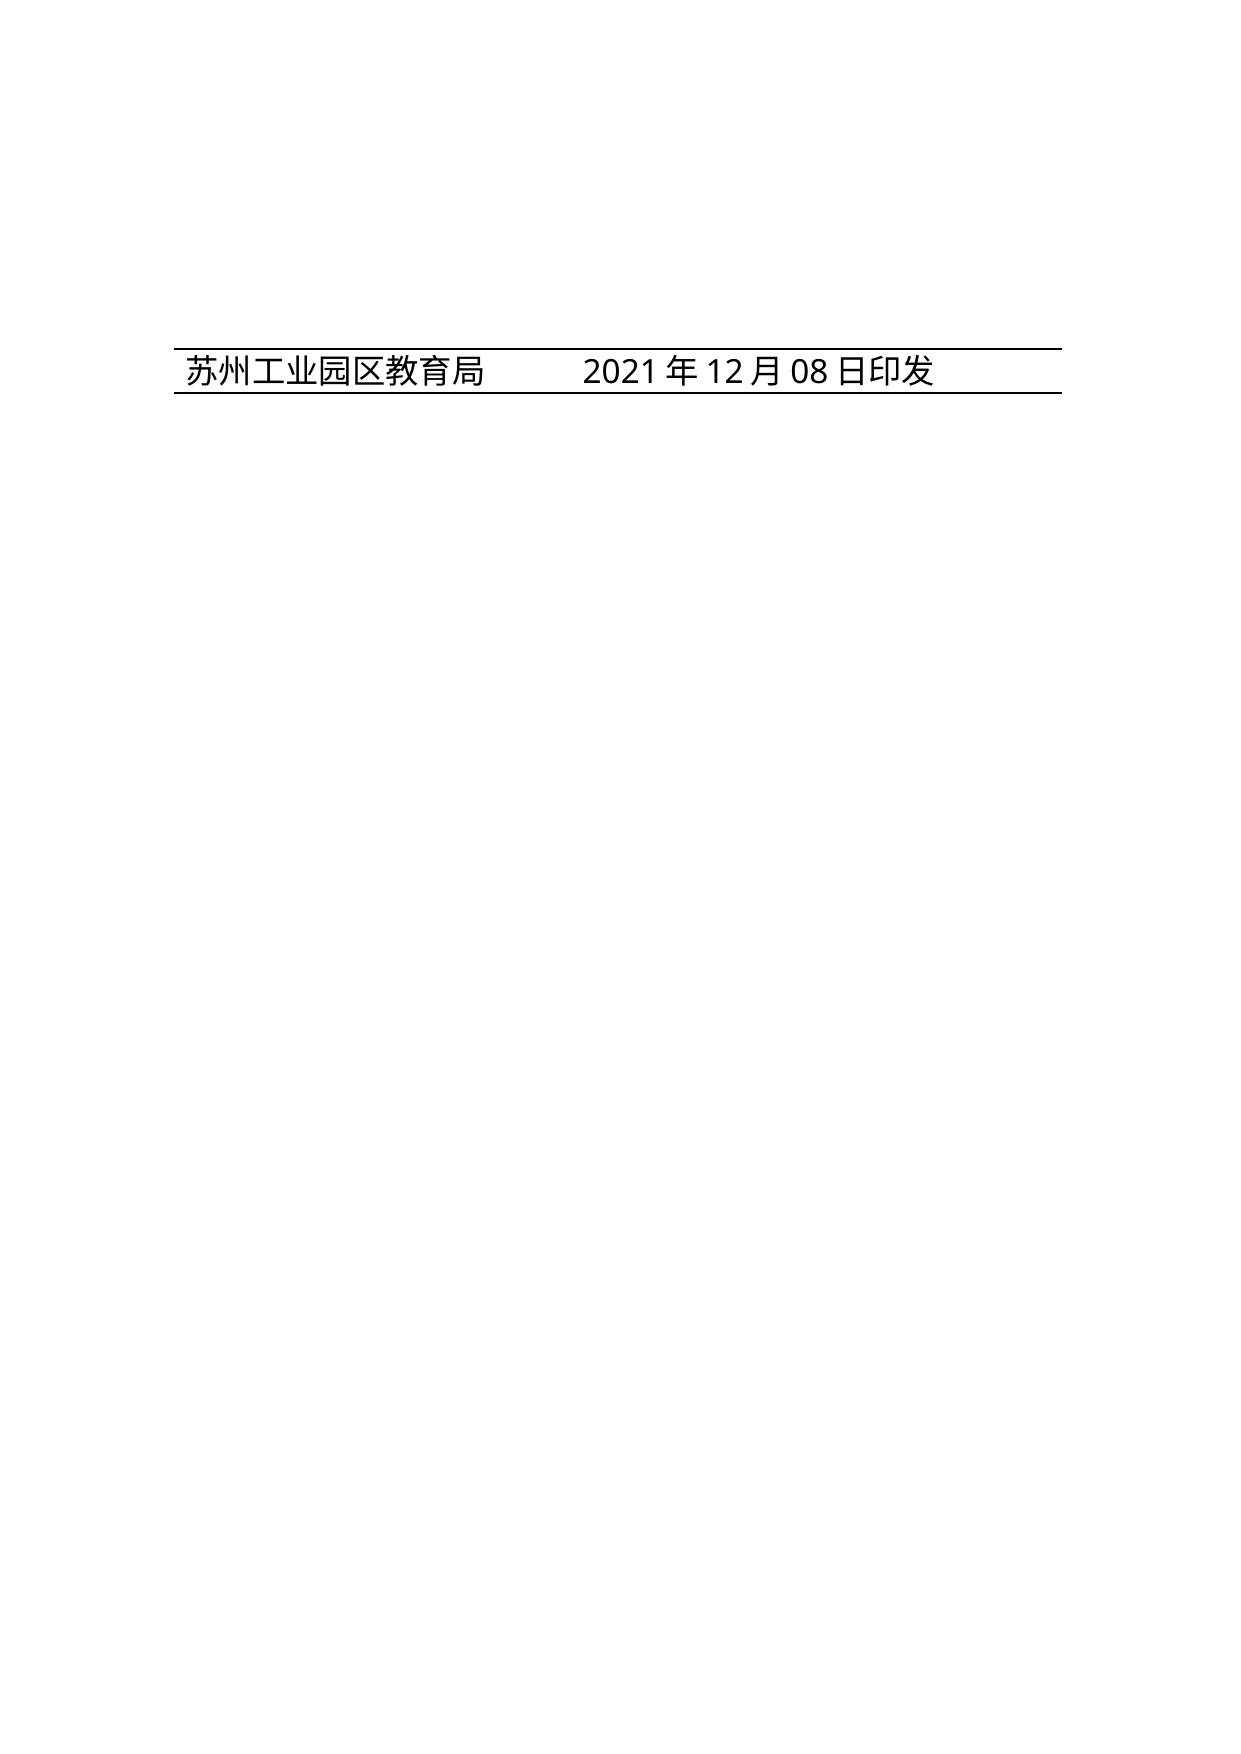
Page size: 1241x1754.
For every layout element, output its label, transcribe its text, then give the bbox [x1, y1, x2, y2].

table_header 苏州工业园区教育局 2021年12月08日印发 [174, 350, 1062, 392]
